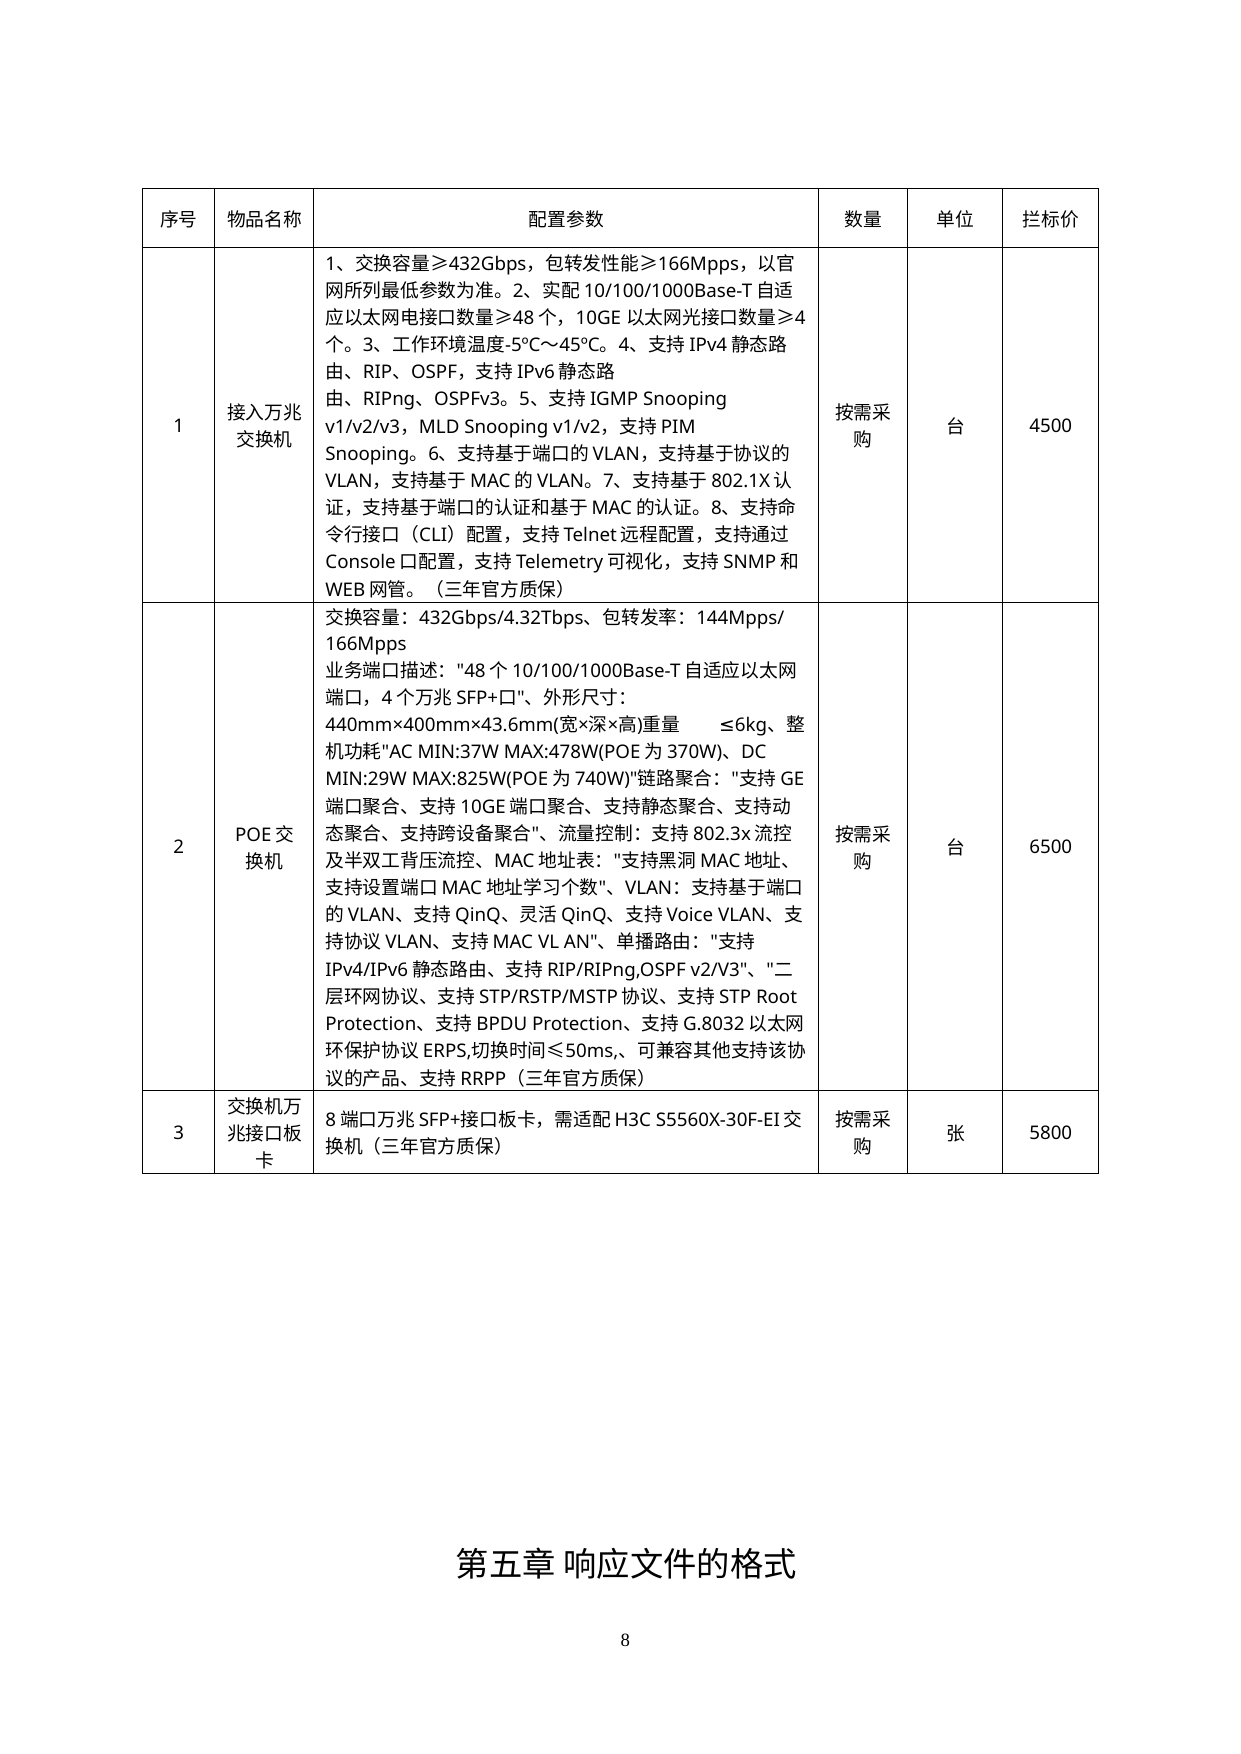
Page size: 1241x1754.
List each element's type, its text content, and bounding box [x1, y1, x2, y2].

table_cell 4500 [1003, 248, 1098, 602]
table_cell 按需采购 [819, 248, 907, 602]
table_cell 5800 [1003, 1091, 1098, 1173]
table_cell 1 [143, 248, 214, 602]
table_cell 8端口万兆SFP+接口板卡，需适配H3C S5560X-30F-EI交换机（三年官方质保） [314, 1091, 818, 1173]
table_cell 2 [143, 603, 214, 1090]
table_header 拦标价 [1003, 189, 1098, 247]
table_cell 张 [908, 1091, 1002, 1173]
table_cell 1、交换容量≥432Gbps，包转发性能≥166Mpps，以官网所列最低参数为准。2、实配10/100/1000Base-T自适应以太网电接口数量≥48个，10GE 以太网光接口数量≥4个。3、工作环境温度-5ºC～45ºC。4、支持IPv4静态路由、RIP、OSPF，支持IPv6静态路由、RIPng、OSPFv3。5、支持IGMP Snooping v1/v2/v3，MLD Snooping v1/v2，支持PIM Snooping。6、支持基于端口的VLAN，支持基于协议的VLAN，支持基于MAC的VLAN。7、支持基于802.1X认证，支持基于端口的认证和基于MAC的认证。8、支持命令行接口（CLI）配置，支持Telnet远程配置，支持通过Console口配置，支持Telemetry可视化，支持SNMP和WEB网管。（三年官方质保） [314, 248, 818, 602]
table_header 数量 [819, 189, 907, 247]
table_cell 台 [908, 603, 1002, 1090]
table_header 配置参数 [314, 189, 818, 247]
table_cell POE交换机 [215, 603, 313, 1090]
table_cell 接入万兆交换机 [215, 248, 313, 602]
table_cell 按需采购 [819, 603, 907, 1090]
table_header 序号 [143, 189, 214, 247]
table_cell 6500 [1003, 603, 1098, 1090]
table_cell 交换机万兆接口板卡 [215, 1091, 313, 1173]
table_cell 交换容量：432Gbps/4.32Tbps、包转发率：144Mpps/166Mpps 业务端口描述："48个10/100/1000Base-T自适应以太网端口，4个万兆SFP+口"、外形尺寸：440mm×400mm×43.6mm(宽×深×高)重量 ≤6kg、整机功耗"AC MIN:37W MAX:478W(POE为370W)、DC MIN:29W MAX:825W(POE为740W)"链路聚合："支持GE端口聚合、支持10GE端口聚合、支持静态聚合、支持动态聚合、支持跨设备聚合"、流量控制：支持802.3x流控及半双工背压流控、MAC地址表："支持黑洞MAC地址、支持设置端口MAC地址学习个数"、VLAN：支持基于端口的VLAN、支持QinQ、灵活QinQ、支持Voice VLAN、支持协议VLAN、支持MAC VL AN"、单播路由："支持IPv4/IPv6静态路由、支持RIP/RIPng,OSPF v2/V3"、"二层环网协议、支持STP/RSTP/MSTP协议、支持STP Root Protection、支持BPDU Protection、支持G.8032以太网环保护协议ERPS,切换时间≤50ms,、可兼容其他支持该协议的产品、支持RRPP（三年官方质保） [314, 603, 818, 1090]
table_cell 台 [908, 248, 1002, 602]
table_cell 按需采购 [819, 1091, 907, 1173]
subtitle 第五章 响应文件的格式 [165, 1537, 1087, 1586]
table_cell 3 [143, 1091, 214, 1173]
table_header 单位 [908, 189, 1002, 247]
table_header 物品名称 [215, 189, 313, 247]
